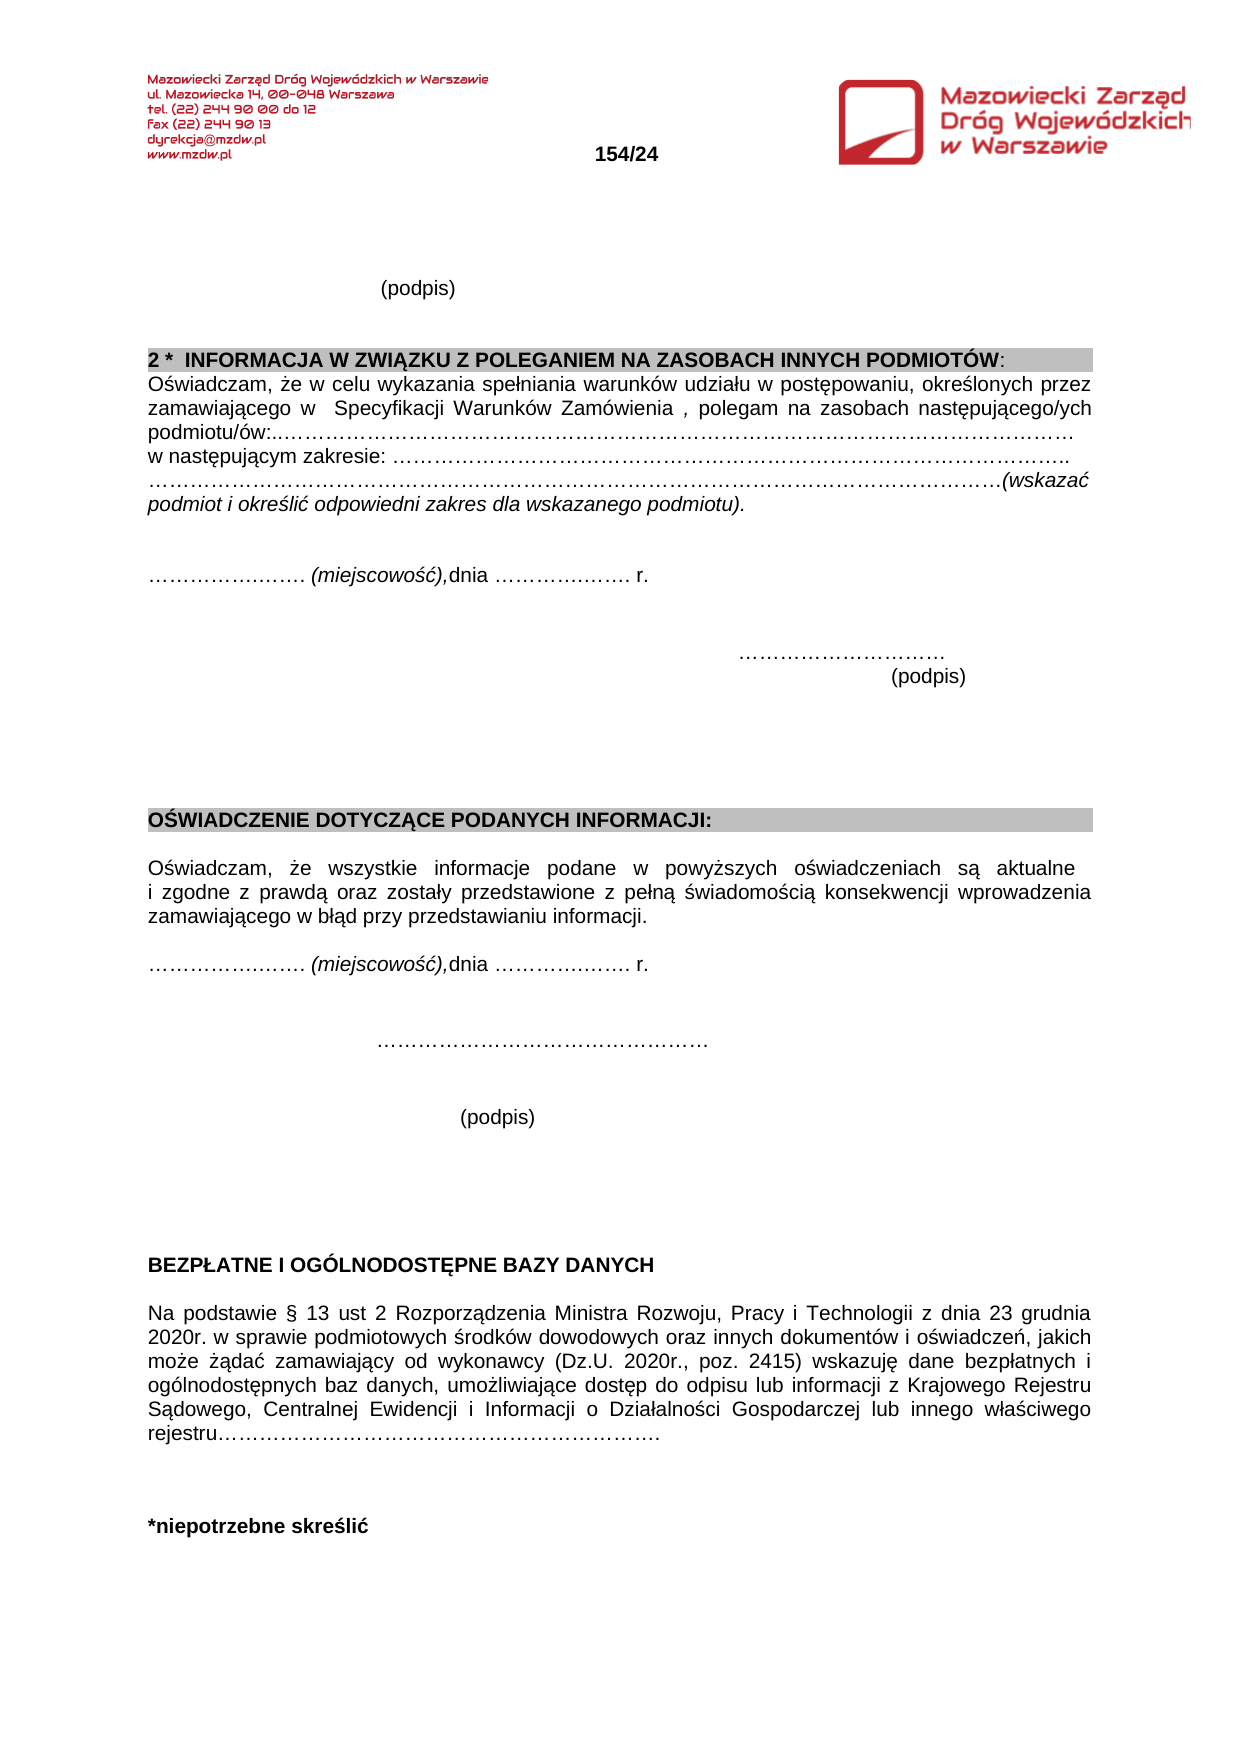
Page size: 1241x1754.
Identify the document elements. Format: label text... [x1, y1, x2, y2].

text …………….……. (miejscowość),dnia ………….……. r. [148, 563, 1093, 611]
text ………………………………………… [148, 999, 1093, 1052]
text *niepotrzebne skreślić [148, 1514, 1093, 1538]
text 2 * INFORMACJA W ZWIĄZKU Z POLEGANIEM NA ZASOBACH INNYCH PODMIOTÓW: [148, 348, 1093, 372]
text (podpis) [185, 1052, 1093, 1129]
picture [837, 79, 1191, 164]
text ……………………………………………………………………………………………………………(wskazać podmiot i określić odpowiedni zakres dla wskazanego podmiotu). [148, 467, 1093, 515]
text ………………………… [148, 611, 1093, 664]
text OŚWIADCZENIE DOTYCZĄCE PODANYCH INFORMACJI: [148, 808, 1093, 832]
text Na podstawie § 13 ust 2 Rozporządzenia Ministra Rozwoju, Pracy i Technologii z dnia 23 grudnia 2020r. w sprawie podmiotowych środków dowodowych oraz innych dokumentów i oświadczeń, jakich może żądać zamawiający od wykonawcy (Dz.U. 2020r., poz. 2415) wskazuję dane bezpłatnych i ogólnodostępnych baz danych, umożliwiające dostęp do odpisu lub informacji z Krajowego Rejestru Sądowego, Centralnej Ewidencji i Informacji o Działalności Gospodarczej lub innego właściwego rejestru………………………………………………………. [148, 1301, 1093, 1445]
text (podpis) [813, 664, 1093, 688]
text (podpis) [185, 223, 1093, 300]
text Oświadczam, że w celu wykazania spełniania warunków udziału w postępowaniu, określonych przez zamawiającego w Specyfikacji Warunków Zamówienia , polegam na zasobach następującego/ych podmiotu/ów:..…………………………………………………………………………………………………… w następującym zakresie: …………………………………………………………………………………….. [148, 372, 1093, 467]
text BEZPŁATNE I OGÓLNODOSTĘPNE BAZY DANYCH [148, 1253, 1093, 1277]
text Oświadczam, że wszystkie informacje podane w powyższych oświadczeniach są aktualne i zgodne z prawdą oraz zostały przedstawione z pełną świadomością konsekwencji wprowadzenia zamawiającego w błąd przy przedstawianiu informacji. [148, 856, 1093, 927]
text …………….……. (miejscowość),dnia ………….……. r. [148, 951, 1093, 975]
picture [147, 73, 489, 162]
